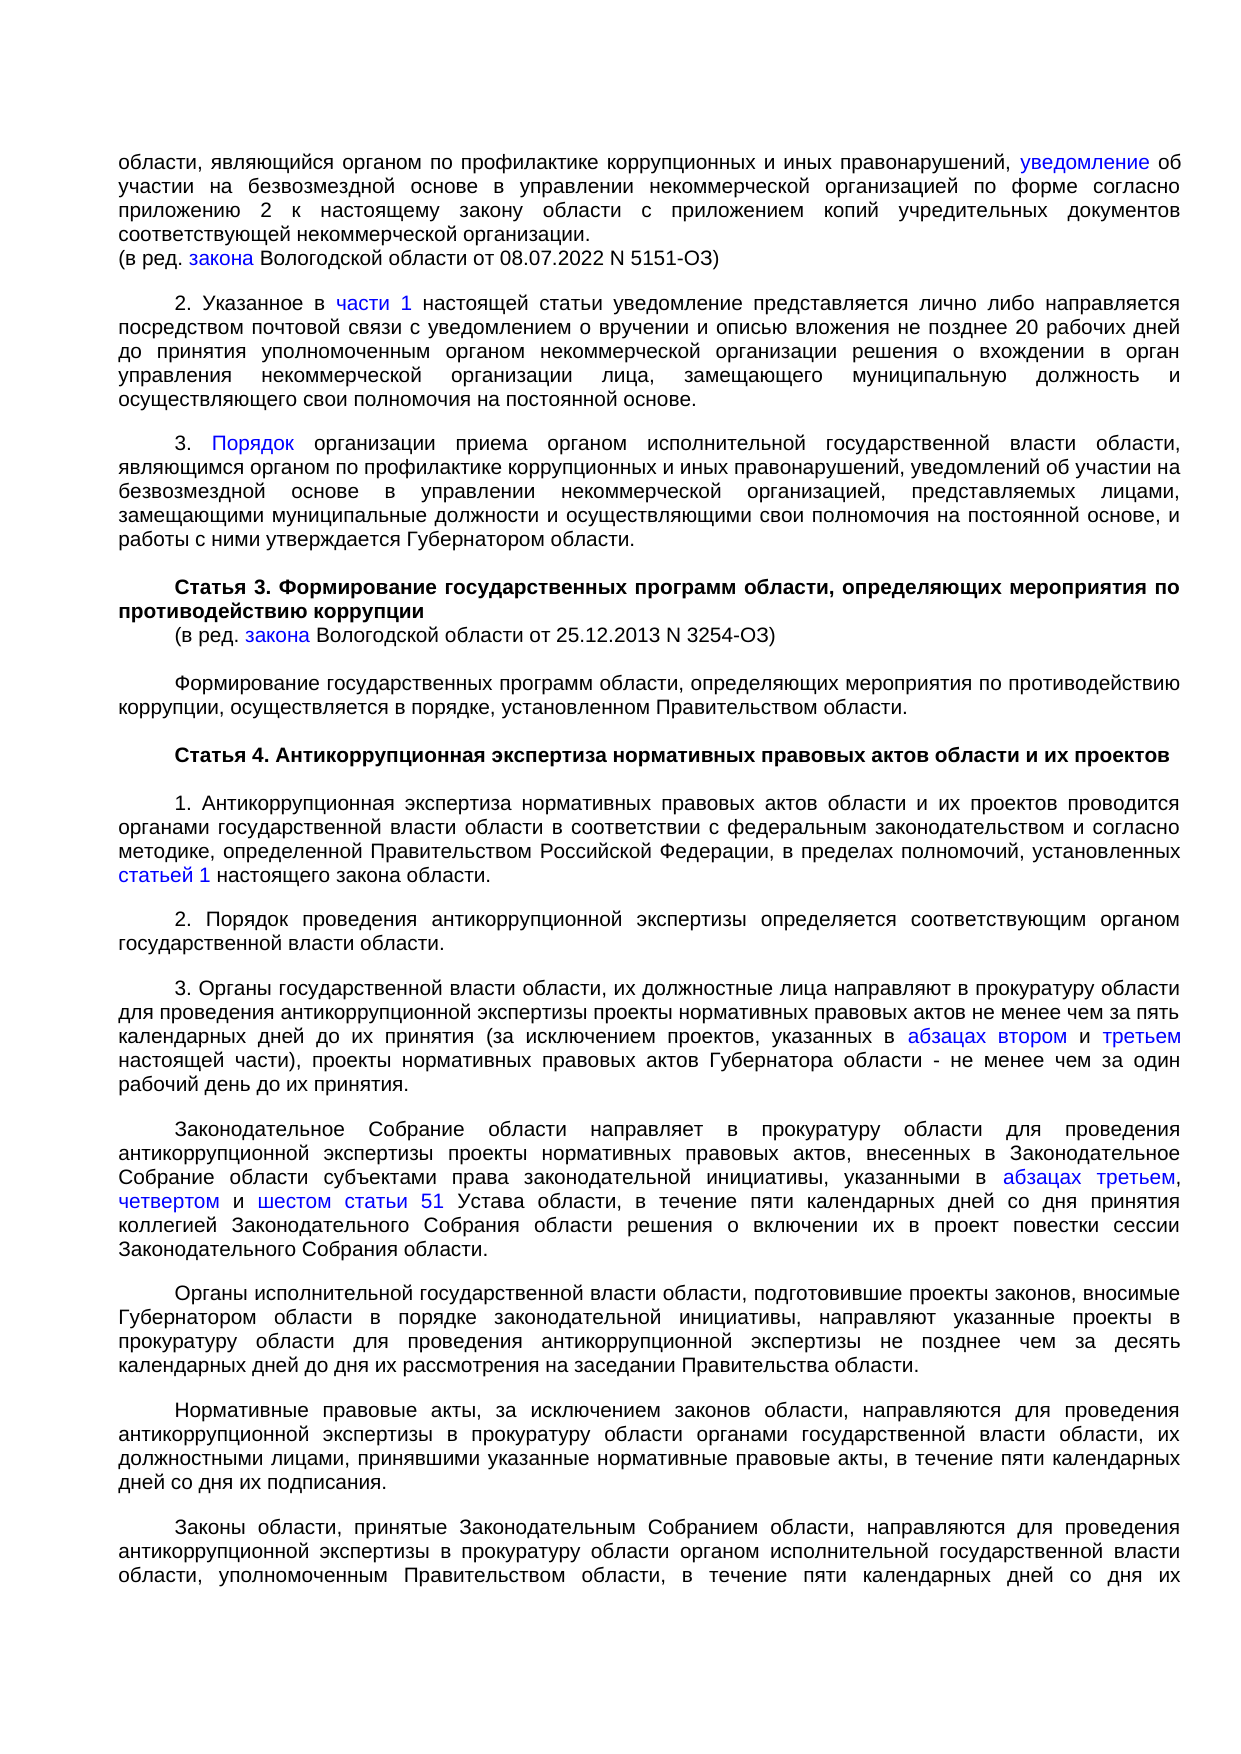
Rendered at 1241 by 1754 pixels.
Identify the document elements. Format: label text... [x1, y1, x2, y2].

text 3. Порядок организации приема органом исполнительной государственной власти области, являющимся органом по профилактике коррупционных и иных правонарушений, уведомлений об участии на безвозмездной основе в управлении некоммерческой организацией, представляемых лицами, замещающими муниципальные должности и осуществляющими свои полномочия на постоянной основе, и работы с ними утверждается Губернатором области. [118, 431, 1181, 551]
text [118, 1514, 1181, 1586]
text Органы исполнительной государственной власти области, подготовившие проекты законов, вносимые Губернатором области в порядке законодательной инициативы, направляют указанные проекты в прокуратуру области для проведения антикоррупционной экспертизы не позднее чем за десять календарных дней до дня их рассмотрения на заседании Правительства области. [118, 1281, 1181, 1377]
text 1. Антикоррупционная экспертиза нормативных правовых актов области и их проектов проводится органами государственной власти области в соответствии с федеральным законодательством и согласно методике, определенной Правительством Российской Федерации, в пределах полномочий, установленных статьей 1 настоящего закона области. [118, 791, 1181, 886]
title Статья 3. Формирование государственных программ области, определяющих мероприятия по противодействию коррупции [118, 575, 1181, 623]
text 2. Указанное в части 1 настоящей статьи уведомление представляется лично либо направляется посредством почтовой связи с уведомлением о вручении и описью вложения не позднее 20 рабочих дней до принятия уполномоченным органом некоммерческой организации решения о вхождении в орган управления некоммерческой организации лица, замещающего муниципальную должность и осуществляющего свои полномочия на постоянной основе. [118, 291, 1181, 410]
text 2. Порядок проведения антикоррупционной экспертизы определяется соответствующим органом государственной власти области. [118, 907, 1181, 955]
text (в ред. закона Вологодской области от 08.07.2022 N 5151-ОЗ) [118, 246, 1181, 270]
text Нормативные правовые акты, за исключением законов области, направляются для проведения антикоррупционной экспертизы в прокуратуру области органами государственной власти области, их должностными лицами, принявшими указанные нормативные правовые акты, в течение пяти календарных дней со дня их подписания. [118, 1398, 1181, 1494]
title Статья 4. Антикоррупционная экспертиза нормативных правовых актов области и их проектов [118, 743, 1181, 767]
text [118, 150, 1181, 246]
text Законодательное Собрание области направляет в прокуратуру области для проведения антикоррупционной экспертизы проекты нормативных правовых актов, внесенных в Законодательное Собрание области субъектами права законодательной инициативы, указанными в абзацах третьем, четвертом и шестом статьи 51 Устава области, в течение пяти календарных дней со дня принятия коллегией Законодательного Собрания области решения о включении их в проект повестки сессии Законодательного Собрания области. [118, 1117, 1181, 1260]
text 3. Органы государственной власти области, их должностные лица направляют в прокуратуру области для проведения антикоррупционной экспертизы проекты нормативных правовых актов не менее чем за пять календарных дней до их принятия (за исключением проектов, указанных в абзацах втором и третьем настоящей части), проекты нормативных правовых актов Губернатора области - не менее чем за один рабочий день до их принятия. [118, 976, 1181, 1096]
text Формирование государственных программ области, определяющих мероприятия по противодействию коррупции, осуществляется в порядке, установленном Правительством области. [118, 671, 1181, 719]
text (в ред. закона Вологодской области от 25.12.2013 N 3254-ОЗ) [118, 623, 1181, 647]
